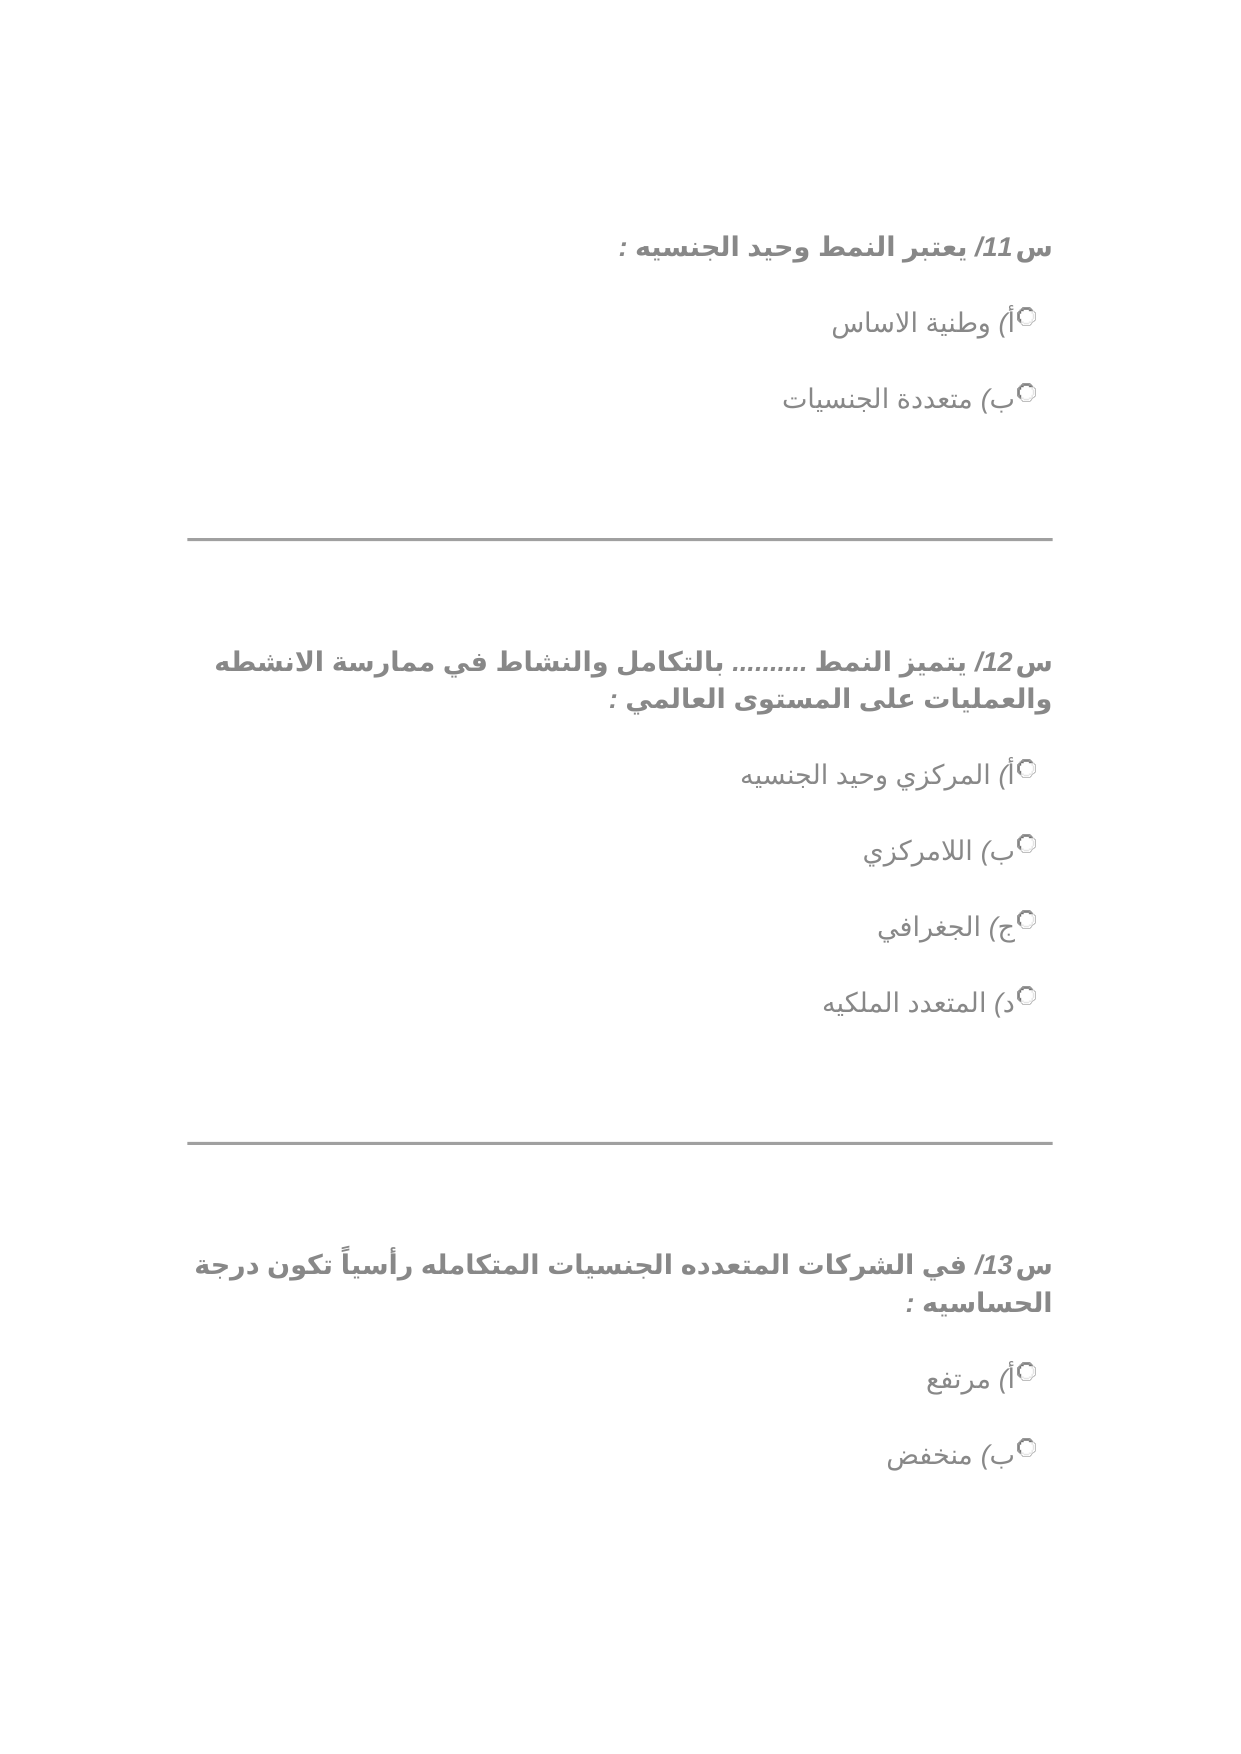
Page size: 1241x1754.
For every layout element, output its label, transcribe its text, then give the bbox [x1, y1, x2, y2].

text س11/ يعتبر النمط وحيد الجنسيه : أ) وطنية الاساس ب) متعددة الجنسيات [187, 150, 1053, 527]
text س13/ في الشركات المتعدده الجنسيات المتكامله رأسياً تكون درجة الحساسيه : أ) مرتفع ب) منخفض [187, 1168, 1053, 1582]
text س12/ يتميز النمط .......... بالتكامل والنشاط في ممارسة الانشطه والعمليات على المستوى العالمي : أ) المركزي وحيد الجنسيه ب) اللامركزي ج) الجغرافي د) المتعدد الملكيه [187, 564, 1053, 1131]
